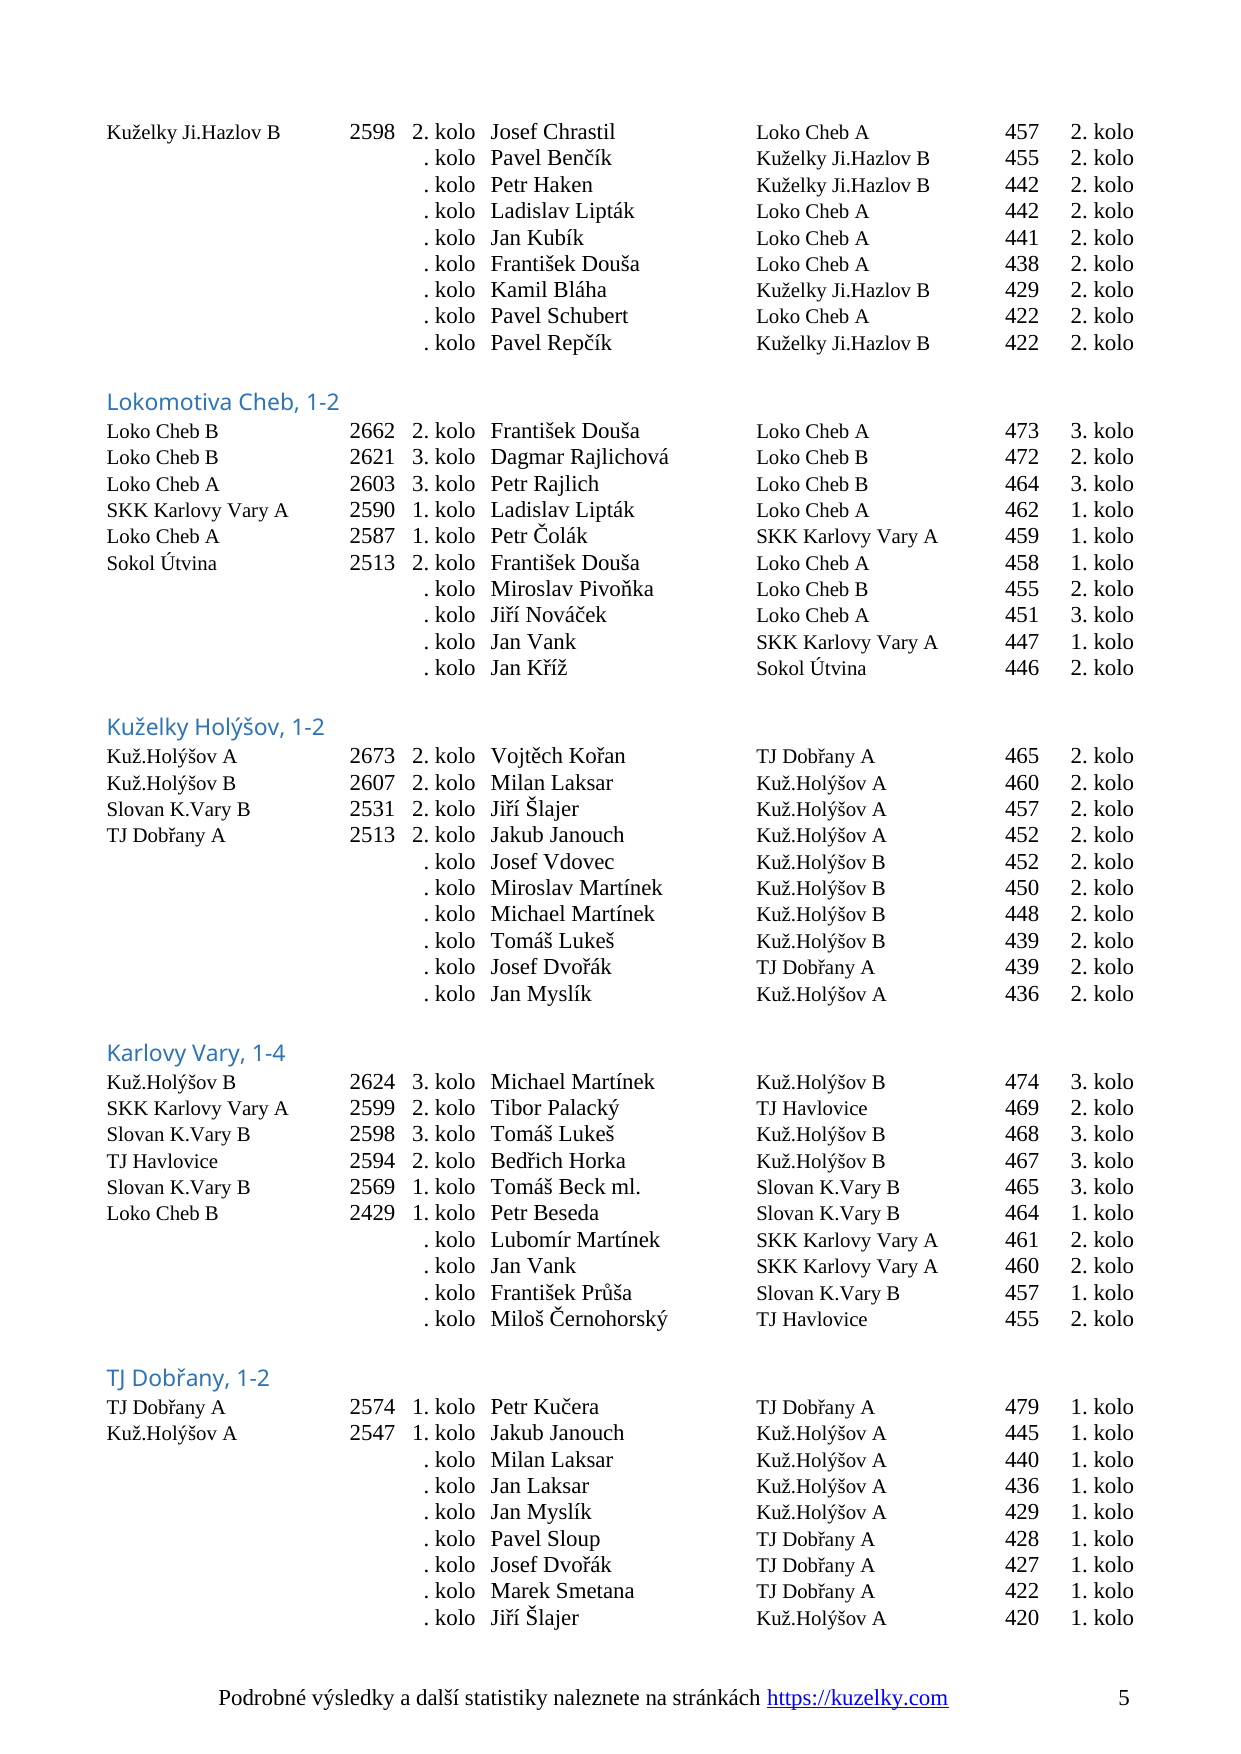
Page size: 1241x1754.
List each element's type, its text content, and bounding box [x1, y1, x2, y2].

text . kolo Jan Myslík Kuž.Holýšov A 436 2. kolo [106, 979, 1134, 1006]
text . kolo Petr Haken Kuželky Ji.Hazlov B 442 2. kolo [106, 171, 1134, 197]
text . kolo Jan Myslík Kuž.Holýšov A 429 1. kolo [106, 1498, 1134, 1525]
text . kolo František Průša Slovan K.Vary B 457 1. kolo [106, 1278, 1134, 1305]
text Sokol Útvina 2513 2. kolo František Douša Loko Cheb A 458 1. kolo [106, 549, 1134, 575]
text Slovan K.Vary B 2531 2. kolo Jiří Šlajer Kuž.Holýšov A 457 2. kolo [106, 795, 1134, 821]
text . kolo Ladislav Lipták Loko Cheb A 442 2. kolo [106, 197, 1134, 223]
text TJ Havlovice 2594 2. kolo Bedřich Horka Kuž.Holýšov B 467 3. kolo [106, 1147, 1134, 1173]
text . kolo Pavel Schubert Loko Cheb A 422 2. kolo [106, 303, 1134, 329]
text Loko Cheb B 2662 2. kolo František Douša Loko Cheb A 473 3. kolo [106, 417, 1134, 443]
text . kolo Marek Smetana TJ Dobřany A 422 1. kolo [106, 1577, 1134, 1604]
text . kolo Miroslav Pivoňka Loko Cheb B 455 2. kolo [106, 575, 1134, 602]
text . kolo Jan Vank SKK Karlovy Vary A 447 1. kolo [106, 628, 1134, 654]
text . kolo Jan Laksar Kuž.Holýšov A 436 1. kolo [106, 1472, 1134, 1498]
text . kolo Pavel Benčík Kuželky Ji.Hazlov B 455 2. kolo [106, 144, 1134, 171]
text Loko Cheb B 2621 3. kolo Dagmar Rajlichová Loko Cheb B 472 2. kolo [106, 443, 1134, 470]
text . kolo František Douša Loko Cheb A 438 2. kolo [106, 250, 1134, 276]
subtitle Kuželky Holýšov, 1-2 [106, 711, 1134, 742]
text . kolo Miroslav Martínek Kuž.Holýšov B 450 2. kolo [106, 874, 1134, 901]
text . kolo Miloš Černohorský TJ Havlovice 455 2. kolo [106, 1305, 1134, 1331]
text Slovan K.Vary B 2569 1. kolo Tomáš Beck ml. Slovan K.Vary B 465 3. kolo [106, 1173, 1134, 1199]
text Loko Cheb A 2603 3. kolo Petr Rajlich Loko Cheb B 464 3. kolo [106, 470, 1134, 496]
text Kuželky Ji.Hazlov B 2598 2. kolo Josef Chrastil Loko Cheb A 457 2. kolo [106, 118, 1134, 144]
text Kuž.Holýšov A 2547 1. kolo Jakub Janouch Kuž.Holýšov A 445 1. kolo [106, 1419, 1134, 1446]
subtitle Karlovy Vary, 1-4 [106, 1036, 1134, 1068]
text . kolo Michael Martínek Kuž.Holýšov B 448 2. kolo [106, 901, 1134, 927]
text . kolo Pavel Repčík Kuželky Ji.Hazlov B 422 2. kolo [106, 329, 1134, 355]
text . kolo Tomáš Lukeš Kuž.Holýšov B 439 2. kolo [106, 927, 1134, 953]
text Loko Cheb A 2587 1. kolo Petr Čolák SKK Karlovy Vary A 459 1. kolo [106, 522, 1134, 549]
text . kolo Josef Dvořák TJ Dobřany A 427 1. kolo [106, 1551, 1134, 1577]
text . kolo Jan Vank SKK Karlovy Vary A 460 2. kolo [106, 1252, 1134, 1278]
text . kolo Josef Dvořák TJ Dobřany A 439 2. kolo [106, 953, 1134, 979]
text . kolo Jan Kubík Loko Cheb A 441 2. kolo [106, 223, 1134, 250]
text SKK Karlovy Vary A 2590 1. kolo Ladislav Lipták Loko Cheb A 462 1. kolo [106, 496, 1134, 522]
text . kolo Jiří Nováček Loko Cheb A 451 3. kolo [106, 602, 1134, 628]
text . kolo Jan Kříž Sokol Útvina 446 2. kolo [106, 654, 1134, 681]
text Kuž.Holýšov B 2607 2. kolo Milan Laksar Kuž.Holýšov A 460 2. kolo [106, 769, 1134, 795]
text . kolo Josef Vdovec Kuž.Holýšov B 452 2. kolo [106, 848, 1134, 874]
text Loko Cheb B 2429 1. kolo Petr Beseda Slovan K.Vary B 464 1. kolo [106, 1199, 1134, 1226]
text TJ Dobřany A 2574 1. kolo Petr Kučera TJ Dobřany A 479 1. kolo [106, 1393, 1134, 1419]
subtitle TJ Dobřany, 1-2 [106, 1362, 1134, 1393]
text Kuž.Holýšov B 2624 3. kolo Michael Martínek Kuž.Holýšov B 474 3. kolo [106, 1068, 1134, 1094]
text . kolo Milan Laksar Kuž.Holýšov A 440 1. kolo [106, 1446, 1134, 1472]
text Slovan K.Vary B 2598 3. kolo Tomáš Lukeš Kuž.Holýšov B 468 3. kolo [106, 1120, 1134, 1147]
text Kuž.Holýšov A 2673 2. kolo Vojtěch Kořan TJ Dobřany A 465 2. kolo [106, 742, 1134, 769]
text . kolo Lubomír Martínek SKK Karlovy Vary A 461 2. kolo [106, 1226, 1134, 1252]
subtitle Lokomotiva Cheb, 1-2 [106, 386, 1134, 417]
text . kolo Kamil Bláha Kuželky Ji.Hazlov B 429 2. kolo [106, 276, 1134, 303]
text SKK Karlovy Vary A 2599 2. kolo Tibor Palacký TJ Havlovice 469 2. kolo [106, 1094, 1134, 1120]
text . kolo Jiří Šlajer Kuž.Holýšov A 420 1. kolo [106, 1604, 1134, 1630]
text . kolo Pavel Sloup TJ Dobřany A 428 1. kolo [106, 1525, 1134, 1551]
text TJ Dobřany A 2513 2. kolo Jakub Janouch Kuž.Holýšov A 452 2. kolo [106, 821, 1134, 848]
